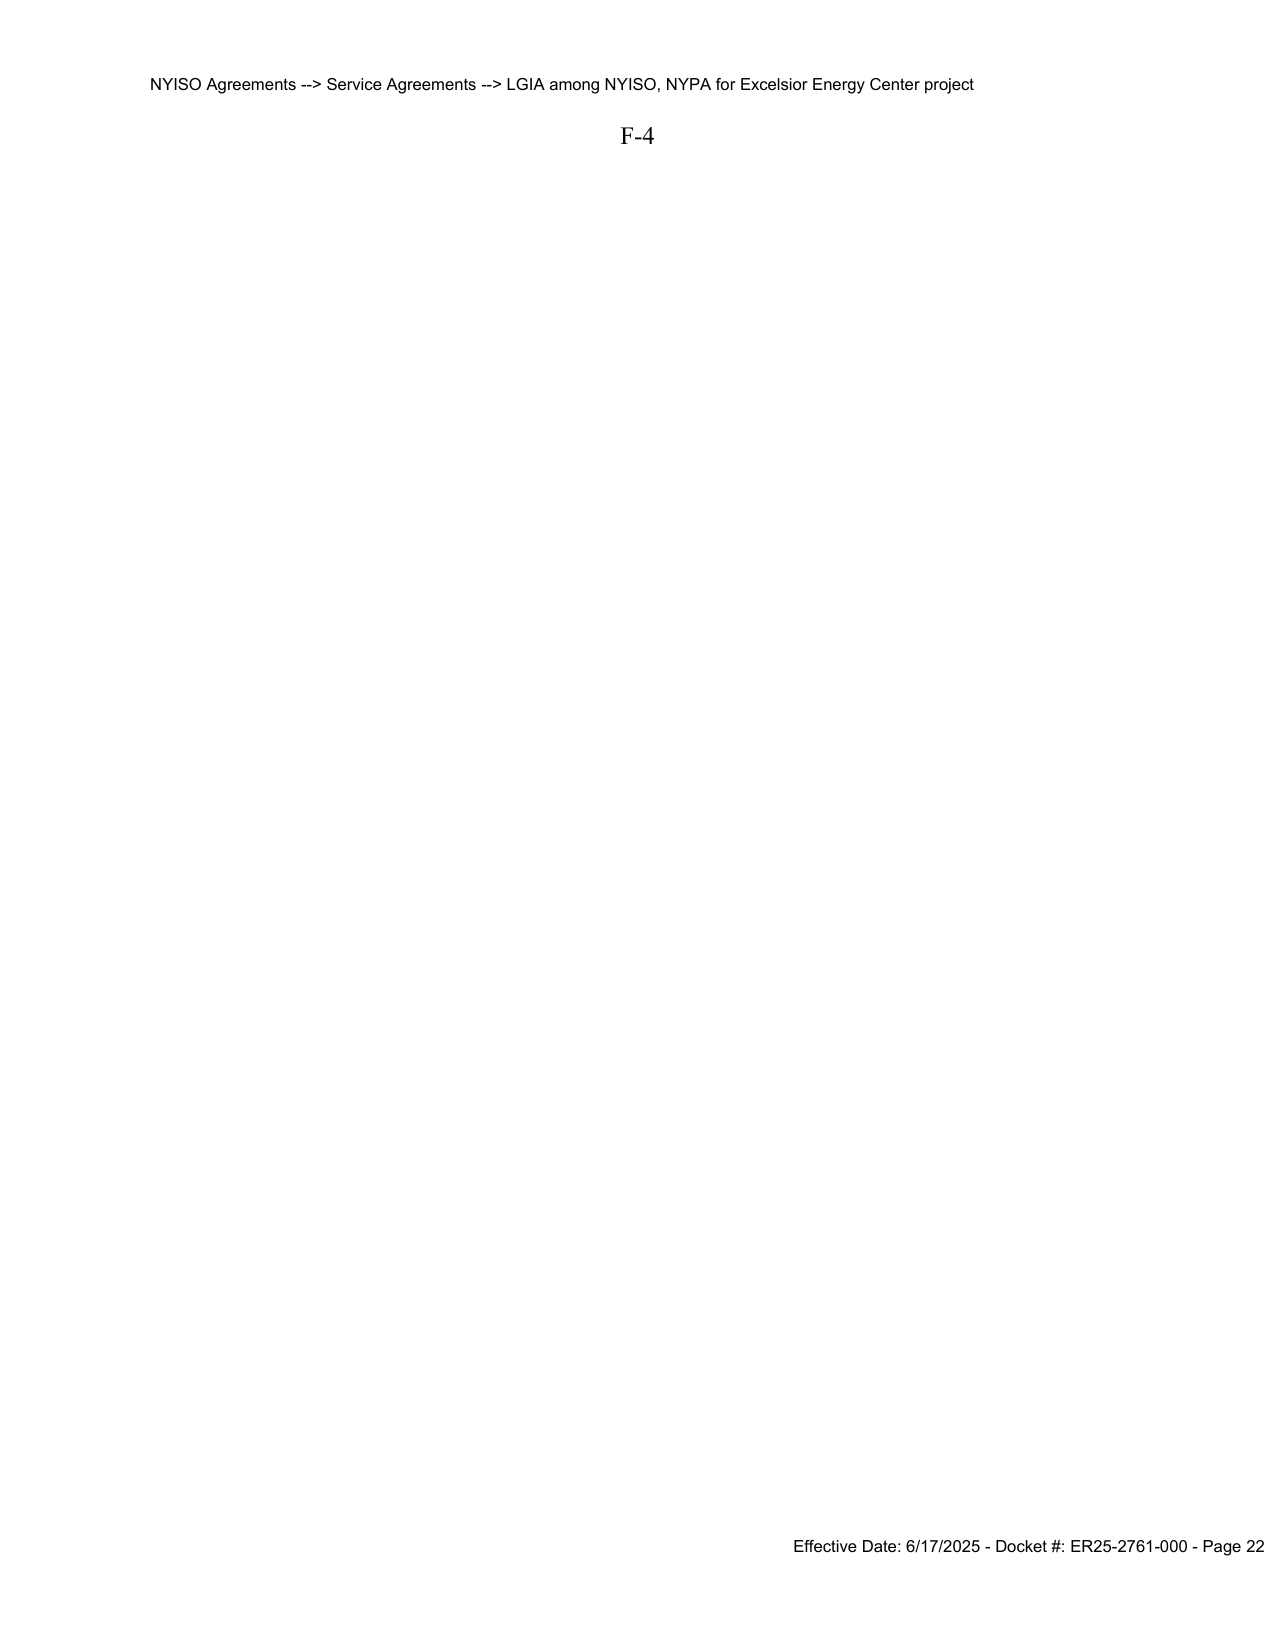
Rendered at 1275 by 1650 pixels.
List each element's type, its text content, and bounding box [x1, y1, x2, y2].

list F-4 [620, 121, 1264, 150]
